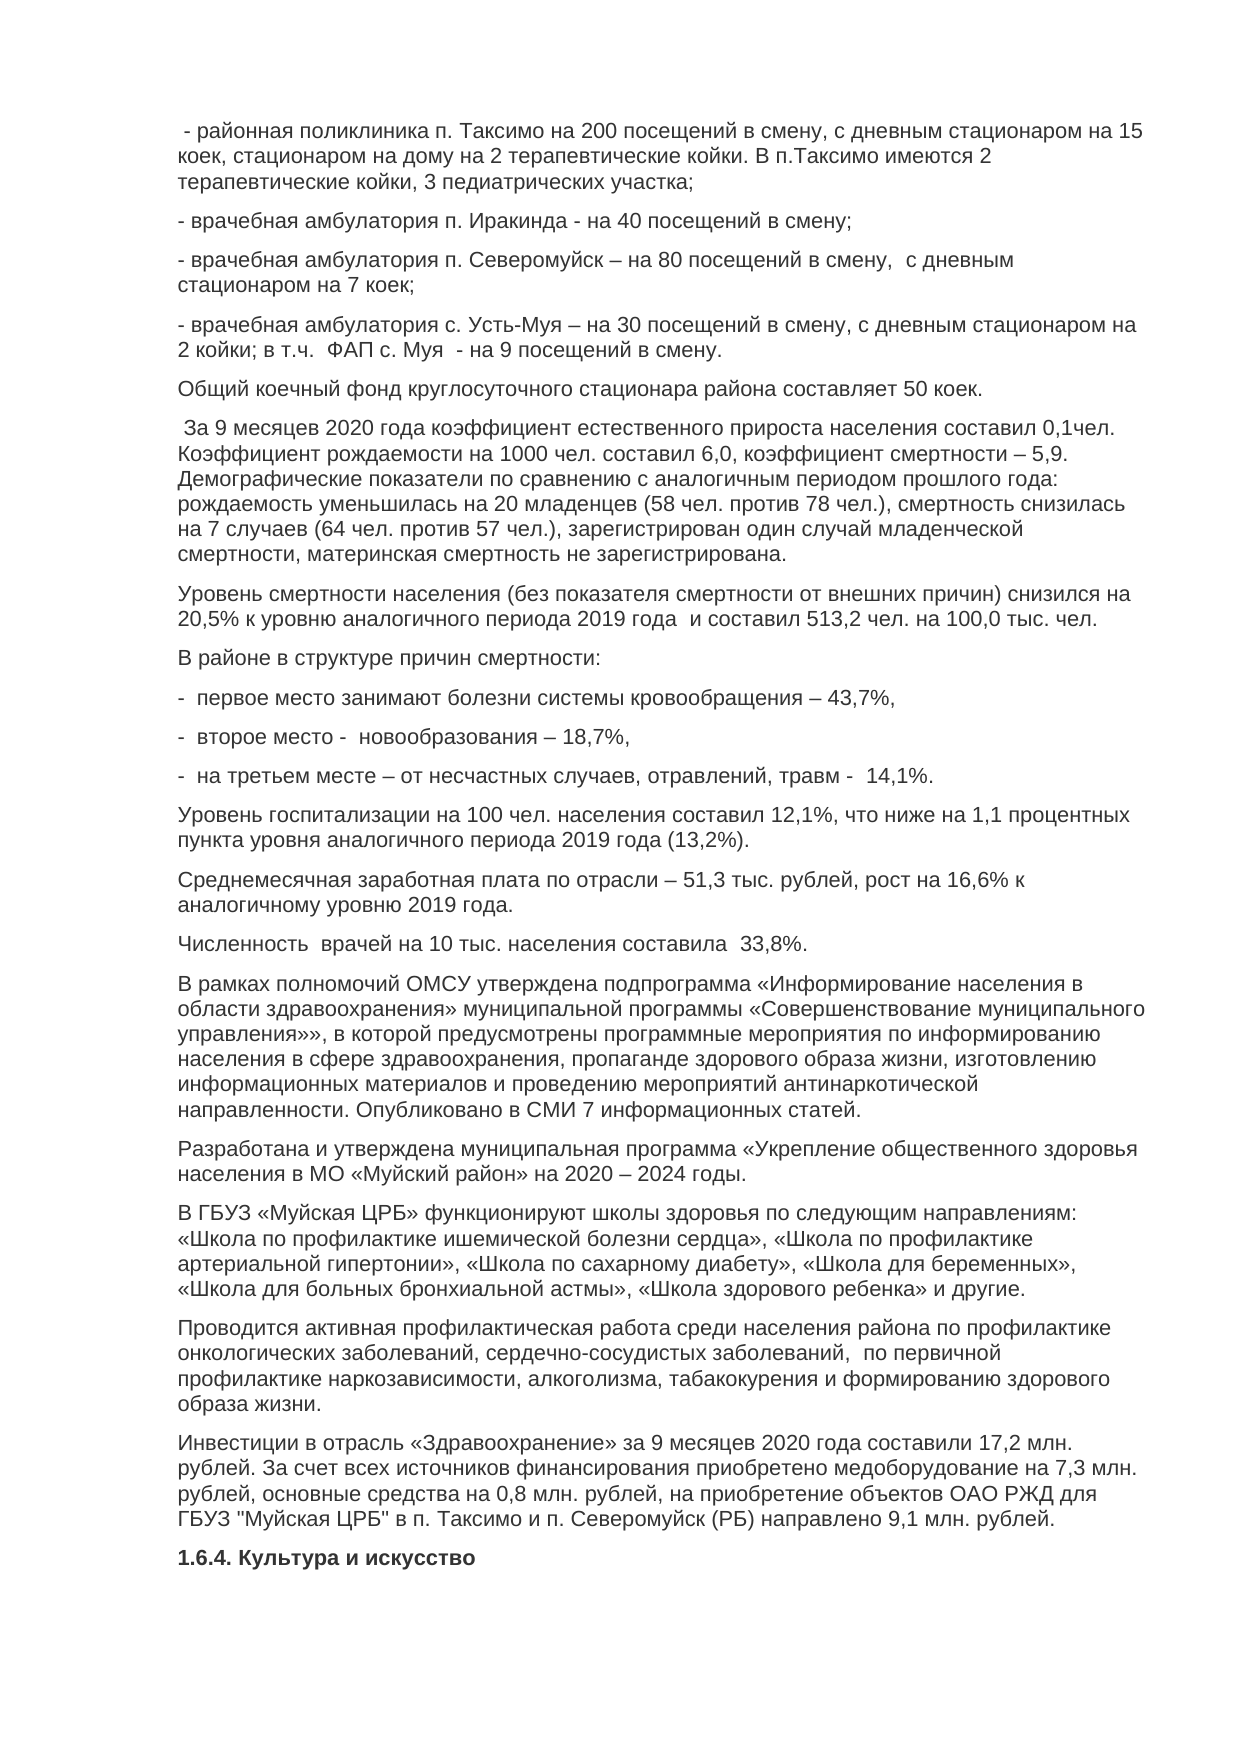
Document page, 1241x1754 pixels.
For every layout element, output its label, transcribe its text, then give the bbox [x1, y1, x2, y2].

text - районная поликлиника п. Таксимо на 200 посещений в смену, с дневным стационаром на 15 коек, стационаром на дому на 2 терапевтические койки. В п.Таксимо имеются 2 терапевтические койки, 3 педиатрических участка; [177, 118, 1152, 194]
text - первое место занимают болезни системы кровообращения – 43,7%, [177, 684, 1152, 709]
text - врачебная амбулатория п. Северомуйск – на 80 посещений в смену, с дневным стационаром на 7 коек; [177, 247, 1152, 297]
text Инвестиции в отрасль «Здравоохранение» за 9 месяцев 2020 года составили 17,2 млн. рублей. За счет всех источников финансирования приобретено медоборудование на 7,3 млн. рублей, основные средства на 0,8 млн. рублей, на приобретение объектов ОАО РЖД для ГБУЗ "Муйская ЦРБ" в п. Таксимо и п. Северомуйск (РБ) направлено 9,1 млн. рублей. [177, 1430, 1152, 1531]
text 1.6.4. Культура и искусство [177, 1545, 1152, 1570]
text - второе место - новообразования – 18,7%, [177, 724, 1152, 749]
text - врачебная амбулатория с. Усть-Муя – на 30 посещений в смену, с дневным стационаром на 2 койки; в т.ч. ФАП с. Муя - на 9 посещений в смену. [177, 312, 1152, 362]
text В ГБУЗ «Муйская ЦРБ» функционируют школы здоровья по следующим направлениям: «Школа по профилактике ишемической болезни сердца», «Школа по профилактике артериальной гипертонии», «Школа по сахарному диабету», «Школа для беременных», «Школа для больных бронхиальной астмы», «Школа здорового ребенка» и другие. [177, 1200, 1152, 1301]
text - на третьем месте – от несчастных случаев, отравлений, травм - 14,1%. [177, 763, 1152, 788]
text За 9 месяцев 2020 года коэффициент естественного прироста населения составил 0,1чел. Коэффициент рождаемости на 1000 чел. составил 6,0, коэффициент смертности – 5,9. Демографические показатели по сравнению с аналогичным периодом прошлого года: рождаемость уменьшилась на 20 младенцев (58 чел. против 78 чел.), смертность снизилась на 7 случаев (64 чел. против 57 чел.), зарегистрирован один случай младенческой смертности, материнская смертность не зарегистрирована. [177, 415, 1152, 567]
text Уровень смертности населения (без показателя смертности от внешних причин) снизился на 20,5% к уровню аналогичного периода 2019 года и составил 513,2 чел. на 100,0 тыс. чел. [177, 581, 1152, 631]
text Среднемесячная заработная плата по отрасли – 51,3 тыс. рублей, рост на 16,6% к аналогичному уровню 2019 года. [177, 867, 1152, 917]
text - врачебная амбулатория п. Иракинда - на 40 посещений в смену; [177, 208, 1152, 233]
text Общий коечный фонд круглосуточного стационара района составляет 50 коек. [177, 376, 1152, 401]
text В рамках полномочий ОМСУ утверждена подпрограмма «Информирование населения в области здравоохранения» муниципальной программы «Совершенствование муниципального управления»», в которой предусмотрены программные мероприятия по информированию населения в сфере здравоохранения, пропаганде здорового образа жизни, изготовлению информационных материалов и проведению мероприятий антинаркотической направленности. Опубликовано в СМИ 7 информационных статей. [177, 970, 1152, 1122]
text Разработана и утверждена муниципальная программа «Укрепление общественного здоровья населения в МО «Муйский район» на 2020 – 2024 годы. [177, 1136, 1152, 1186]
text В районе в структуре причин смертности: [177, 645, 1152, 670]
text Уровень госпитализации на 100 чел. населения составил 12,1%, что ниже на 1,1 процентных пункта уровня аналогичного периода 2019 года (13,2%). [177, 802, 1152, 853]
text Численность врачей на 10 тыс. населения составила 33,8%. [177, 931, 1152, 956]
text Проводится активная профилактическая работа среди населения района по профилактике онкологических заболеваний, сердечно-сосудистых заболеваний, по первичной профилактике наркозависимости, алкоголизма, табакокурения и формированию здорового образа жизни. [177, 1315, 1152, 1416]
